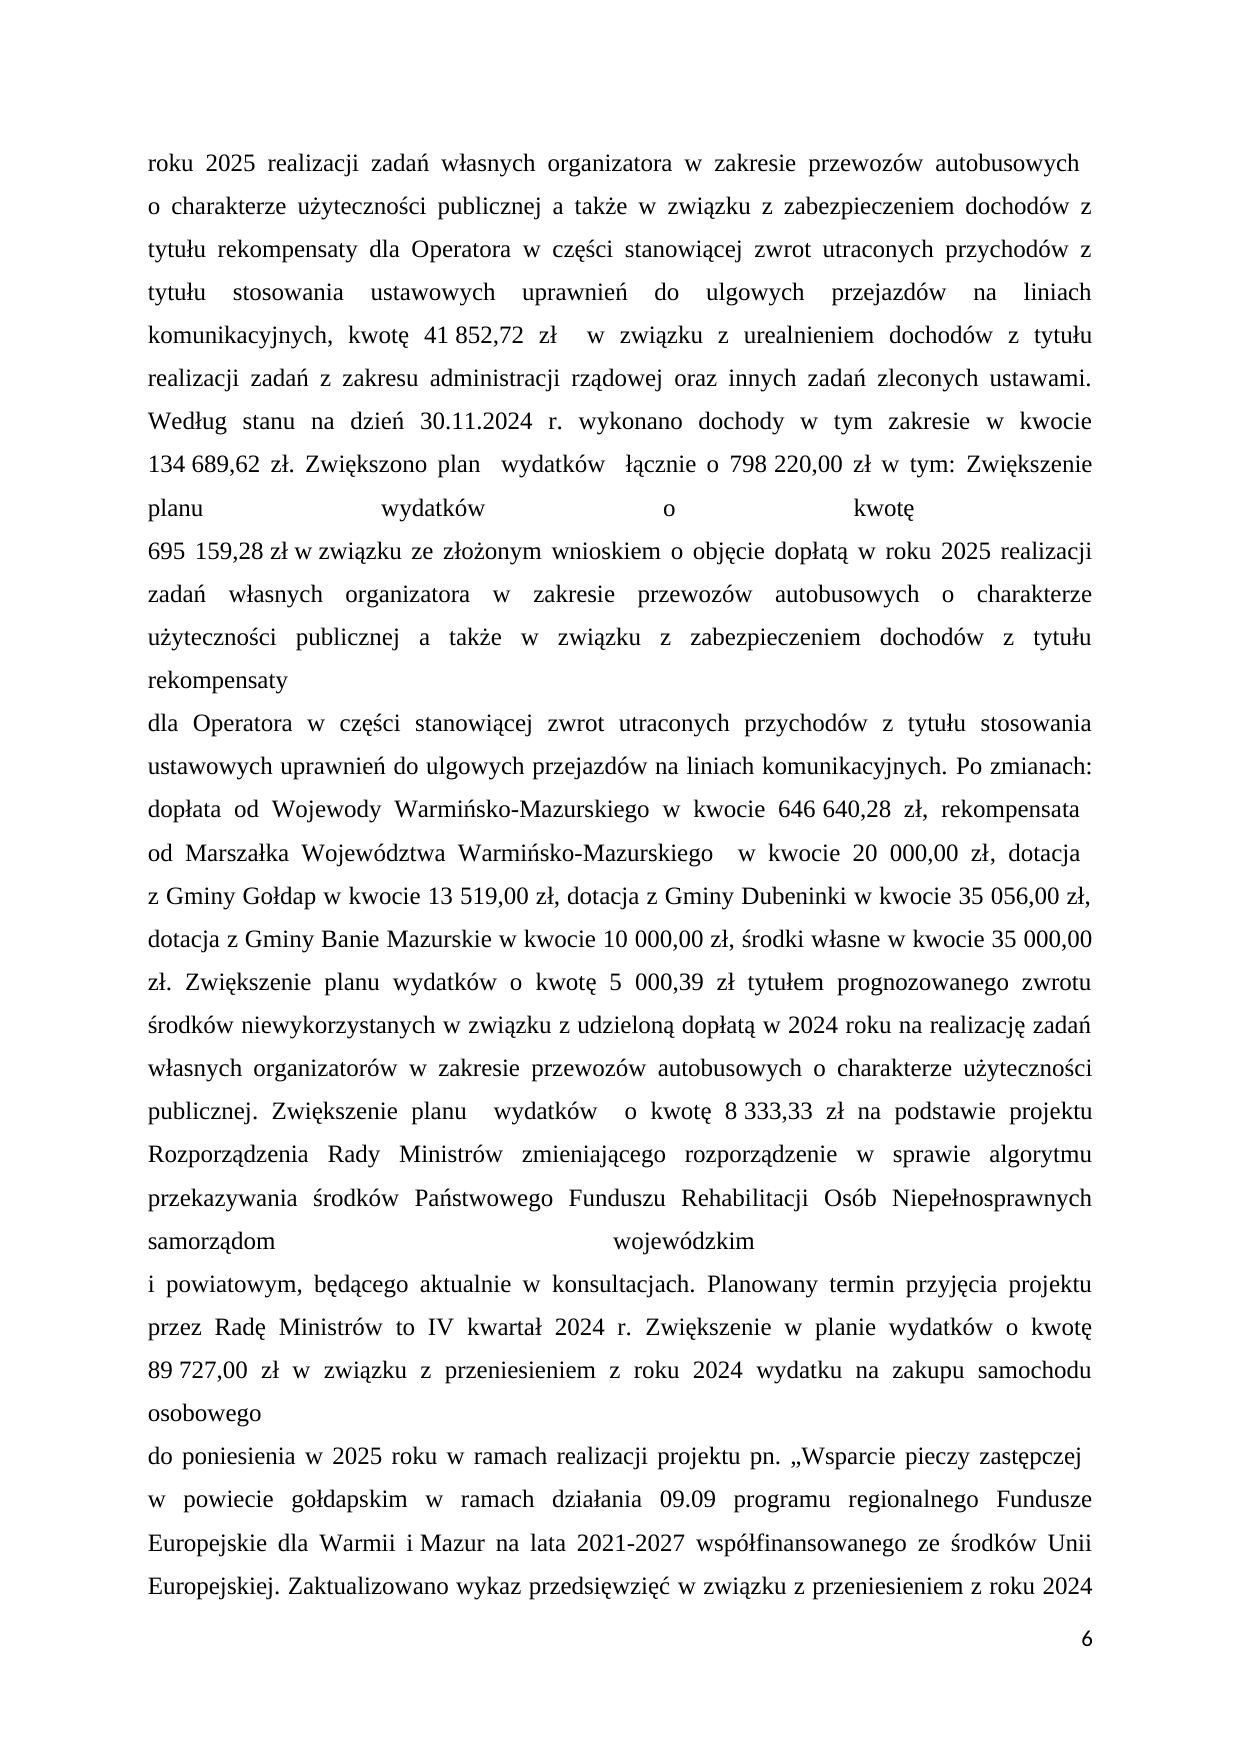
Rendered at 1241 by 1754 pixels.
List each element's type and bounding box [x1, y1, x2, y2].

text [148, 148, 1093, 1599]
